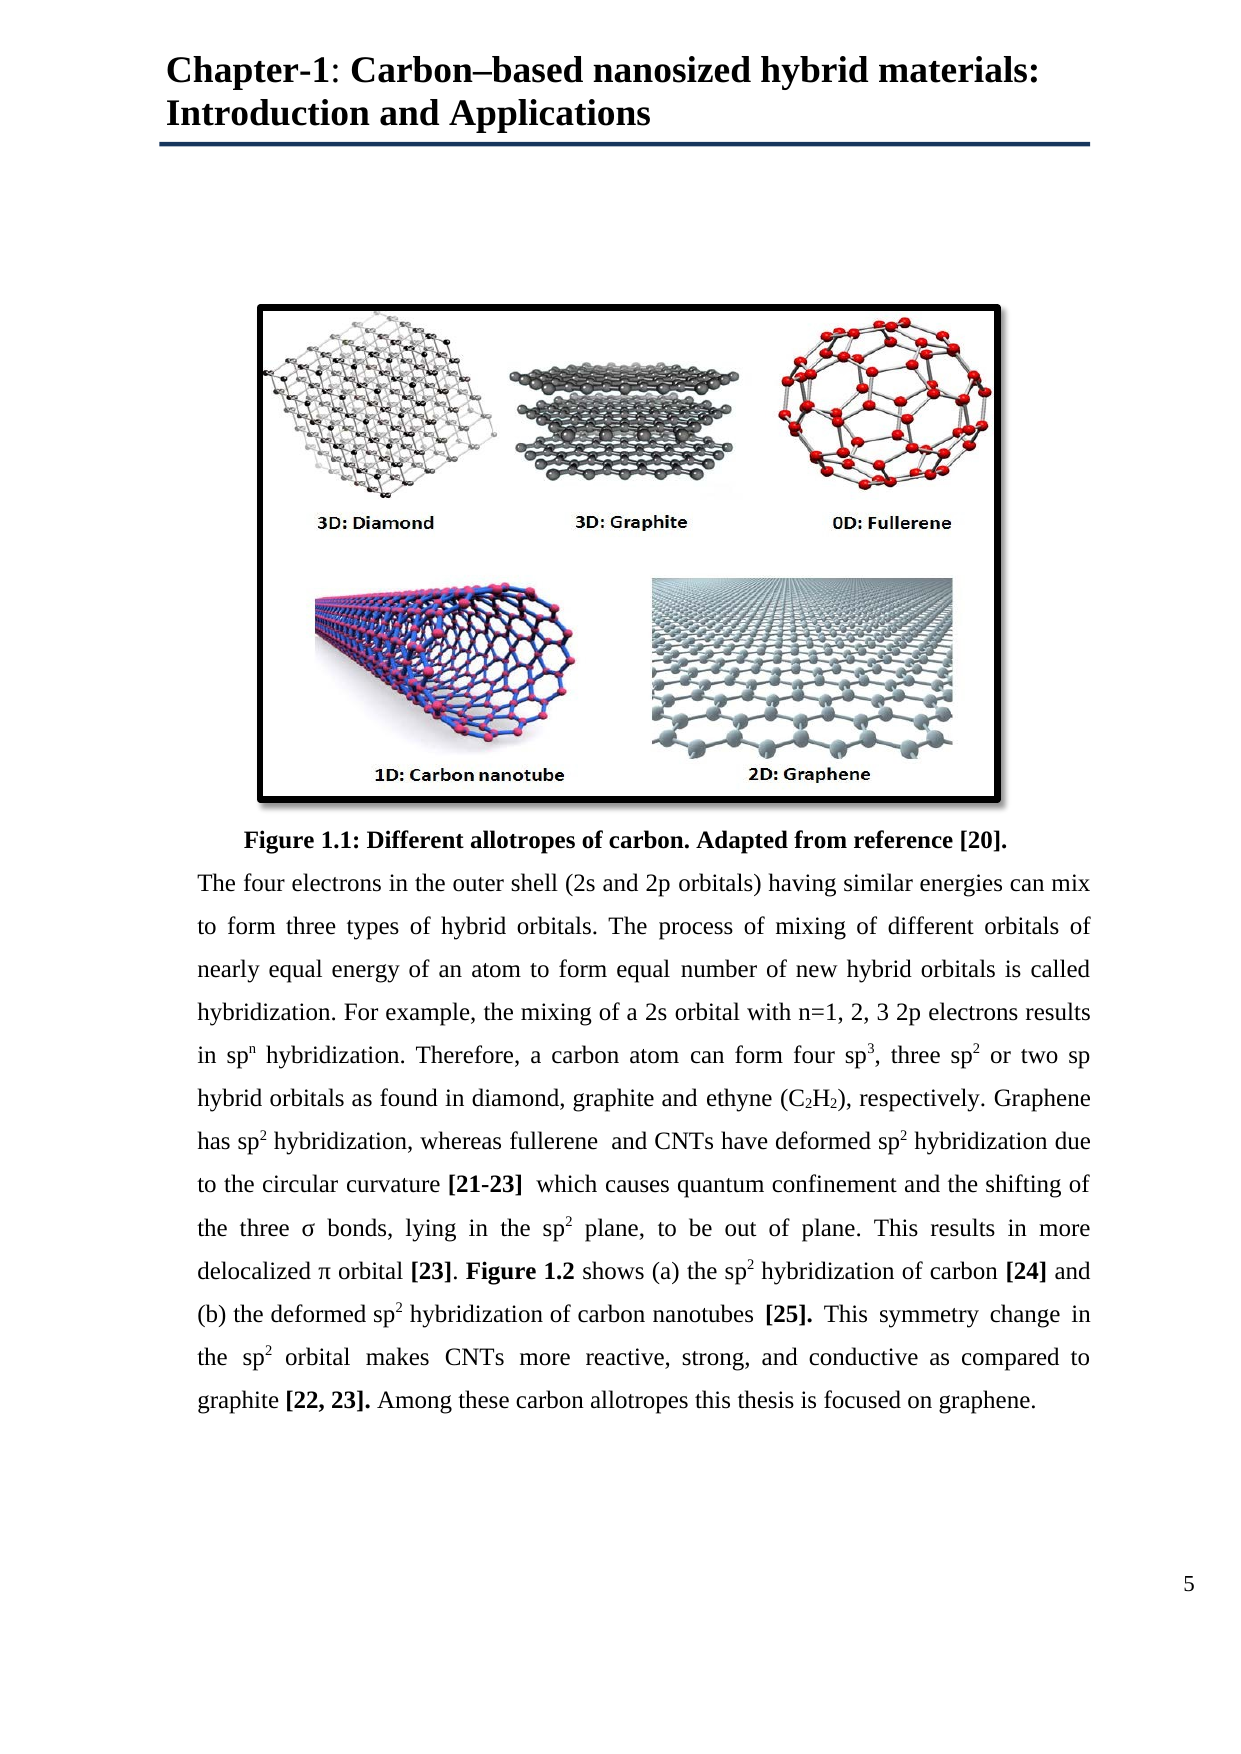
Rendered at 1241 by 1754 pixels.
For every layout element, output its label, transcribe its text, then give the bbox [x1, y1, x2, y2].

subtitle Figure 1.1: Different allotropes of carbon. Adapted from reference [20]. [243, 285, 1194, 854]
text The four electrons in the outer shell (2s and 2p orbitals) having similar energies can mix to form three types of hybrid orbitals. The process of mixing of different orbitals of nearly equal energy of an atom to form equal number of new hybrid orbitals is called hybridization. For example, the mixing of a 2s orbital with n=1, 2, 3 2p electrons results in spn hybridization. Therefore, a carbon atom can form four sp3, three sp2 or two sp hybrid orbitals as found in diamond, graphite and ethyne (C2H2), respectively. Graphene has sp2 hybridization, whereas fullerene and CNTs have deformed sp2 hybridization due to the circular curvature [21-23] which causes quantum confinement and the shifting of the three σ bonds, lying in the sp2 plane, to be out of plane. This results in more delocalized π orbital [23]. Figure 1.2 shows (a) the sp2 hybridization of carbon [24] and (b) the deformed sp2 hybridization of carbon nanotubes [25]. This symmetry change in the sp2 orbital makes CNTs more reactive, strong, and conductive as compared to graphite [22, 23]. Among these carbon allotropes this thesis is focused on graphene. [197, 868, 1091, 1414]
